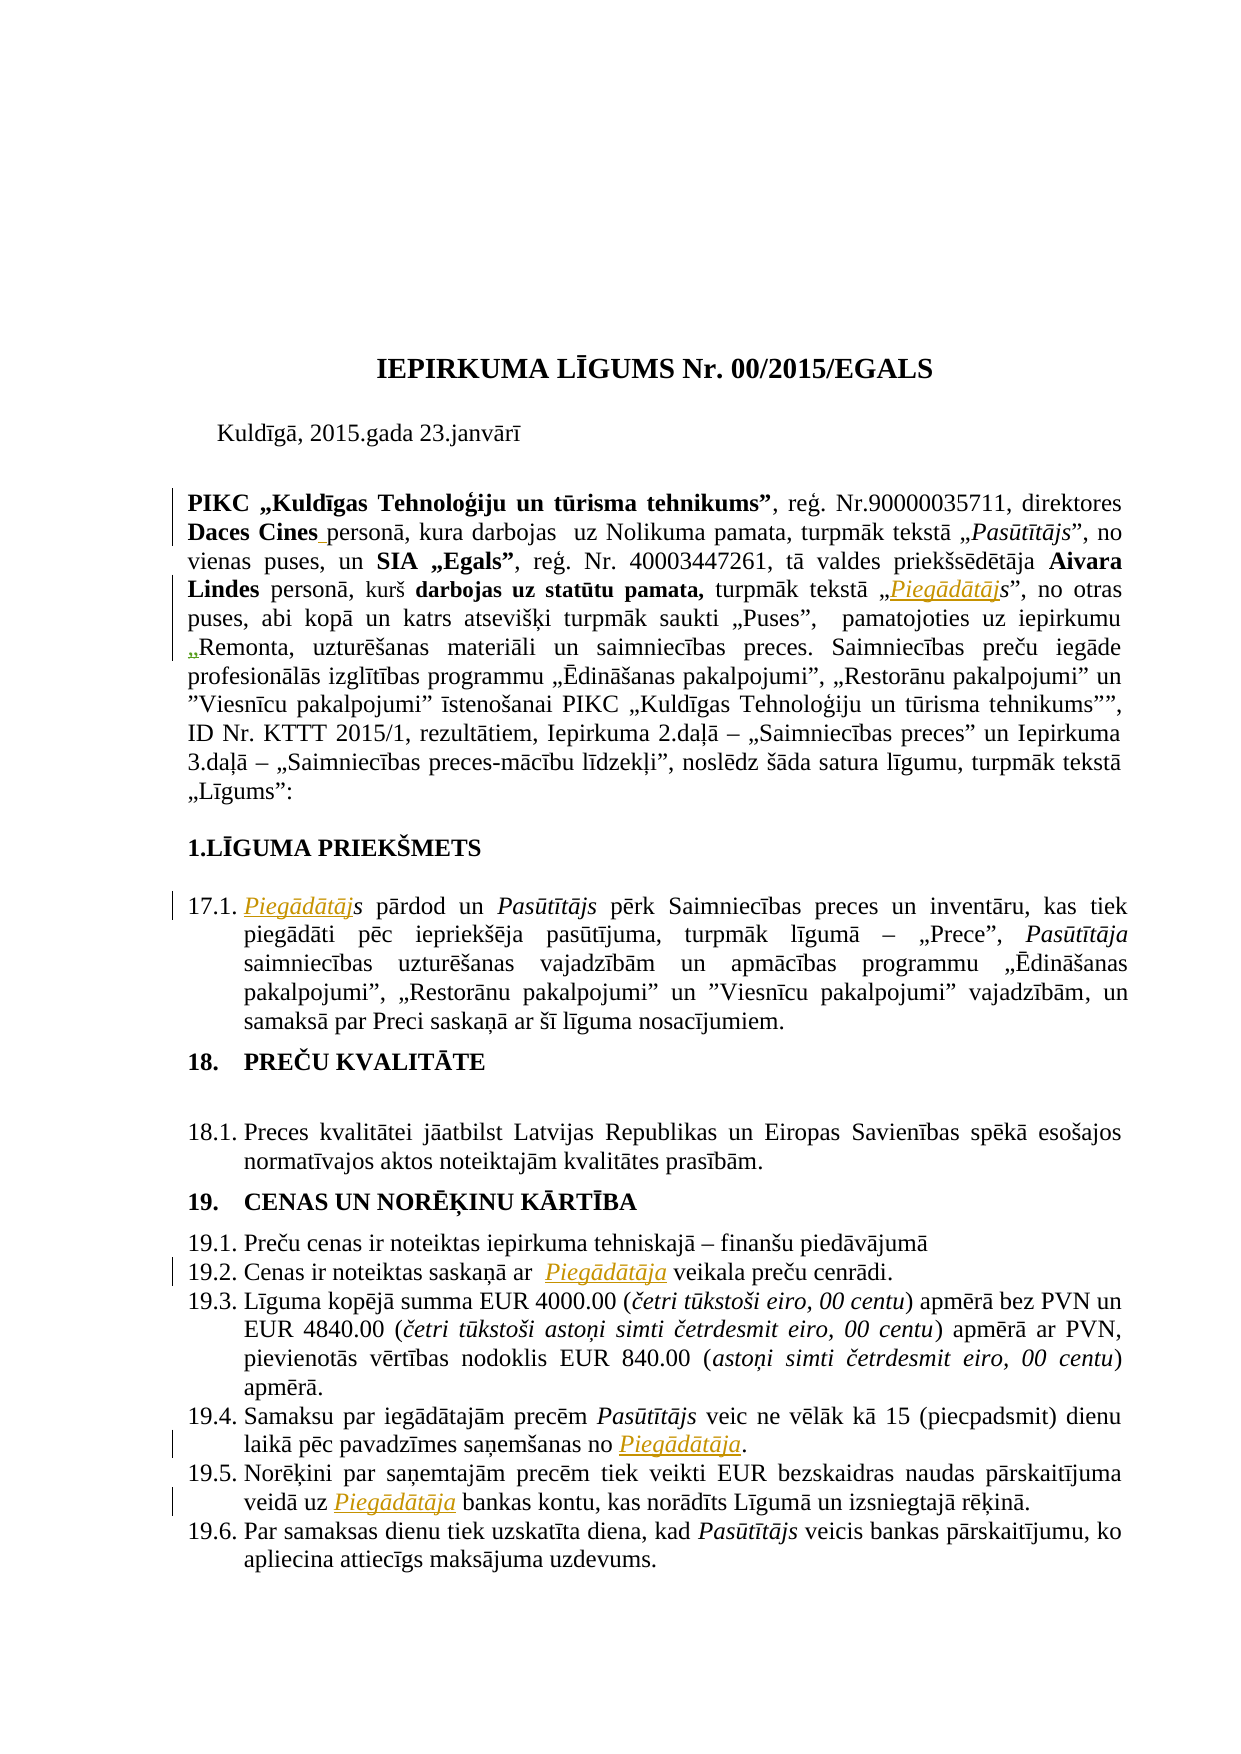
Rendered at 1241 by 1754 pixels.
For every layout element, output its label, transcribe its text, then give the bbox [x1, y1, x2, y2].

text Kuldīgā, 2015.gada 23.janvārī [217, 418, 1122, 447]
list Preces kvalitātei jāatbilst Latvijas Republikas un Eiropas Savienības spēkā esošajos normatīvajos aktos noteiktajām kvalitātes prasībām. [187, 1117, 1122, 1174]
list Cenas ir noteiktas saskaņā ar veikala preču cenrādi. [187, 1257, 1122, 1286]
list PREČU KVALITĀTE [187, 1047, 1122, 1076]
list Preču cenas ir noteiktas iepirkuma tehniskajā – finanšu piedāvājumā [187, 1228, 1122, 1257]
text PIKC „Kuldīgas Tehnoloģiju un tūrisma tehnikums”, reģ. Nr.90000035711, direktoresDaces Cinespersonā, kura darbojas uz Nolikuma pamata, turpmāk tekstā „Pasūtītājs”, no vienas puses, un SIA „Egals”, reģ. Nr. 40003447261, tā valdes priekšsēdētāja Aivara Lindes personā, kurš darbojas uz statūtu pamata, turpmāk tekstā „s”, no otras puses, abi kopā un katrs atsevišķi turpmāk saukti „Puses”, pamatojoties uz iepirkumuRemonta, uzturēšanas materiāli un saimniecības preces. Saimniecības preču iegāde profesionālās izglītības programmu „Ēdināšanas pakalpojumi”, „Restorānu pakalpojumi” un ”Viesnīcu pakalpojumi” īstenošanai PIKC „Kuldīgas Tehnoloģiju un tūrisma tehnikums””, ID Nr. KTTT 2015/1, rezultātiem, Iepirkuma 2.daļā – „Saimniecības preces” un Iepirkuma 3.daļā – „Saimniecības preces-mācību līdzekļi”, noslēdz šāda satura līgumu, turpmāk tekstā „”: [187, 488, 1122, 804]
text IEPIRKUMA Nr. 00/2015/EGALS [187, 351, 1122, 385]
list Samaksu par iegādātajām precēm Pasūtītājs veic ne vēlāk kā 15 (piecpadsmit) dienu laikā pēc pavadzīmes saņemšanas no . [187, 1401, 1122, 1458]
list Līguma kopējā summa EUR 4000.00 (četri tūkstoši eiro, 00 centu) apmērā bez PVN un EUR 4840.00 (četri tūkstoši astoņi simti četrdesmit eiro, 00 centu) apmērā ar PVN, pievienotās vērtības nodoklis EUR 840.00 (astoņi simti četrdesmit eiro, 00 centu) apmērā. [187, 1286, 1122, 1401]
list CENAS UN NORĒĶINU KĀRTĪBA [187, 1187, 1122, 1216]
list s pārdod un Pasūtītājs pērk Saimniecības preces un inventāru, kas tiek piegādāti pēc iepriekšēja pasūtījuma, turpmāk līgumā – „Prece”, Pasūtītāja saimniecības uzturēšanas vajadzībām un apmācības programmu „Ēdināšanas pakalpojumi”, „Restorānu pakalpojumi” un ”Viesnīcu pakalpojumi” vajadzībām, un samaksā par Preci saskaņā ar šī līguma nosacījumiem. [187, 891, 1128, 1034]
list Par samaksas dienu tiek uzskatīta diena, kad Pasūtītājs veicis bankas pārskaitījumu, ko apliecina attiecīgs maksājuma uzdevums. [187, 1516, 1122, 1573]
text 1.LĪGUMA PRIEKŠMETS [187, 833, 1122, 862]
list Norēķini par saņemtajām precēm tiek veikti EUR bezskaidras naudas pārskaitījuma veidā uz bankas kontu, kas norādīts Līgumā un izsniegtajā rēķinā. [187, 1458, 1122, 1516]
